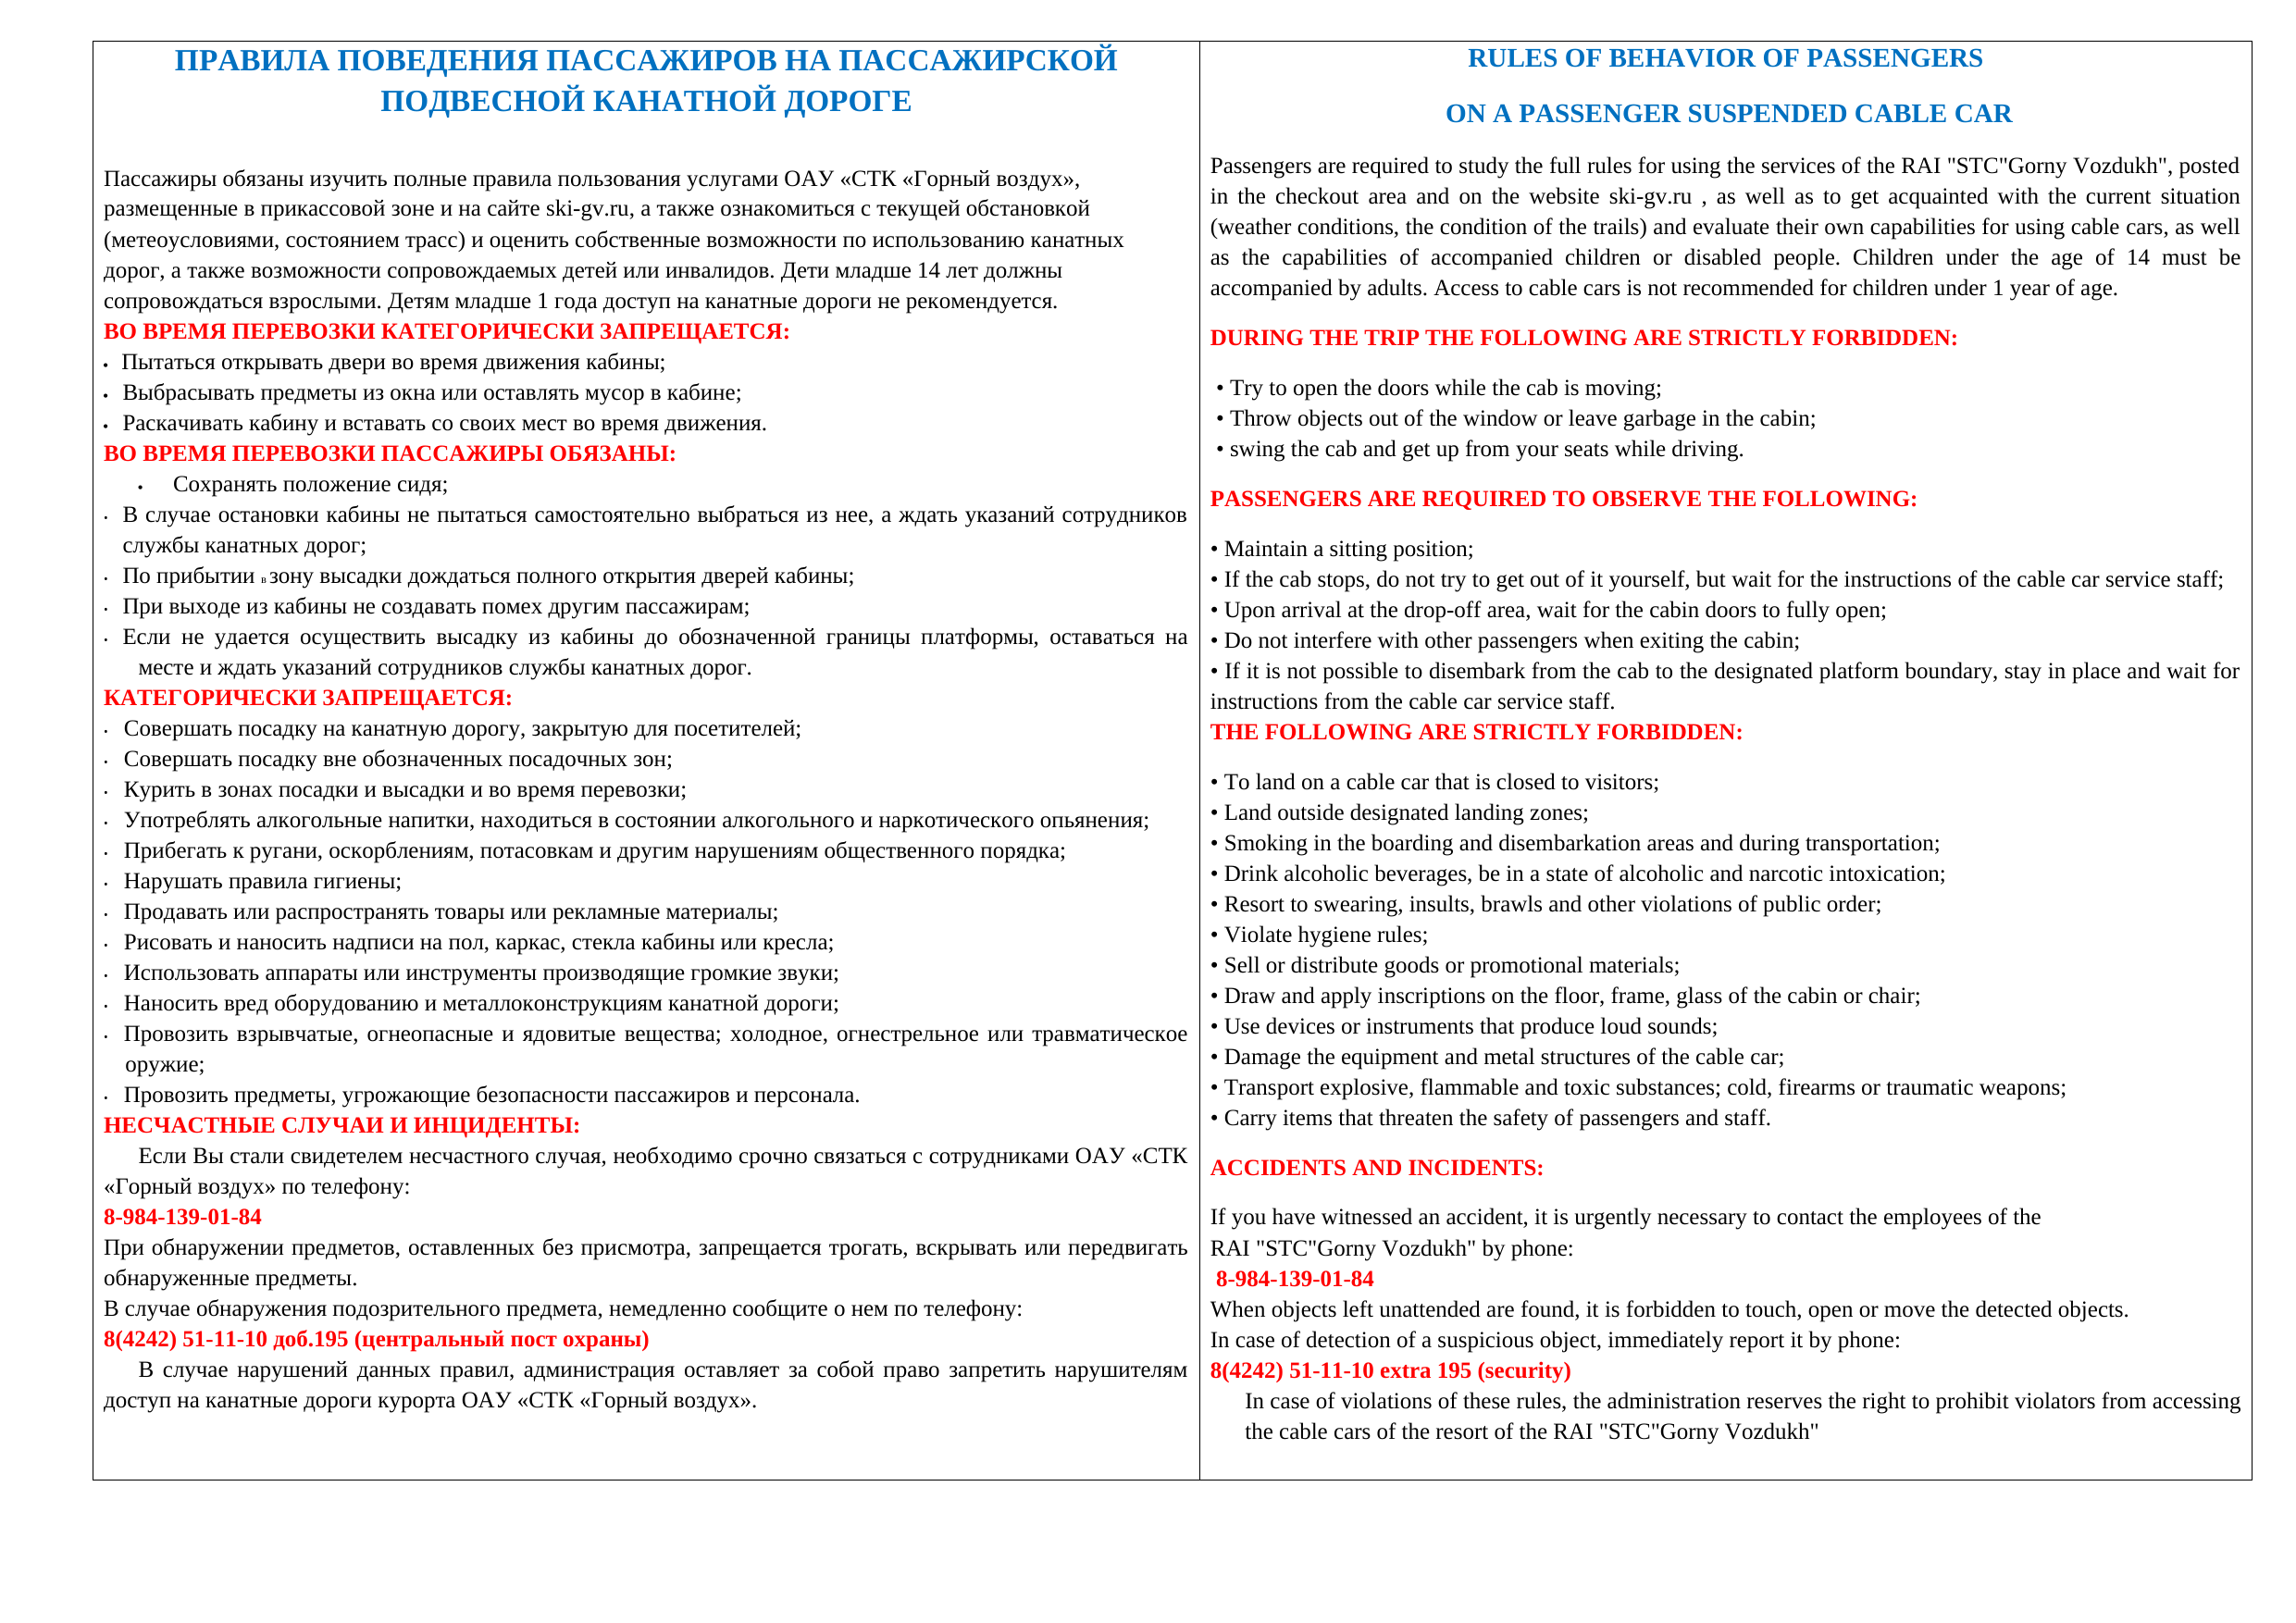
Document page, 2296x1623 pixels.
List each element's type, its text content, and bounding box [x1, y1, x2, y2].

table_header RULES OF BEHAVIOR OF PASSENGERS ON A PASSENGER SUSPENDED CABLE CAR Passengers are required to study the full rules for using the services of the RAI "STC"Gorny Vozdukh", posted in the checkout area and on the website ski-gv.ru , as well as to get acquainted with the current situation (weather conditions, the condition of the trails) and evaluate their own capabilities for using cable cars, as well as the capabilities of accompanied children or disabled people. Children under the age of 14 must be accompanied by adults. Access to cable cars is not recommended for children under 1 year of age. DURING THE TRIP THE FOLLOWING ARE STRICTLY FORBIDDEN: • Try to open the doors while the cab is moving; • Throw objects out of the window or leave garbage in the cabin; • swing the cab and get up from your seats while driving. PASSENGERS ARE REQUIRED TO OBSERVE THE FOLLOWING: • Maintain a sitting position; • If the cab stops, do not try to get out of it yourself, but wait for the instructions of the cable car service staff; • Upon arrival at the drop-off area, wait for the cabin doors to fully open; • Do not interfere with other passengers when exiting the cabin; • If it is not possible to disembark from the cab to the designated platform boundary, stay in place and wait for instructions from the cable car service staff. THE FOLLOWING ARE STRICTLY FORBIDDEN: • To land on a cable car that is closed to visitors; • Land outside designated landing zones; • Smoking in the boarding and disembarkation areas and during transportation; • Drink alcoholic beverages, be in a state of alcoholic and narcotic intoxication; • Resort to swearing, insults, brawls and other violations of public order; • Violate hygiene rules; • Sell or distribute goods or promotional materials; • Draw and apply inscriptions on the floor, frame, glass of the cabin or chair; • Use devices or instruments that produce loud sounds; • Damage the equipment and metal structures of the cable car; • Transport explosive, flammable and toxic substances; cold, firearms or traumatic weapons; • Carry items that threaten the safety of passengers and staff. ACCIDENTS AND INCIDENTS: If you have witnessed an accident, it is urgently necessary to contact the employees of the RAI "STC"Gorny Vozdukh" by phone: 8-984-139-01-84 When objects left unattended are found, it is forbidden to touch, open or move the detected objects. In case of detection of a suspicious object, immediately report it by phone: 8(4242) 51-11-10 extra 195 (security) In case of violations of these rules, the administration reserves the right to prohibit violators from accessing the cable cars of the resort of the RAI "STC"Gorny Vozdukh" [1200, 42, 2252, 1479]
table_header ПРАВИЛА ПОВЕДЕНИЯ ПАССАЖИРОВ НА ПАССАЖИРСКОЙ ПОДВЕСНОЙ КАНАТНОЙ ДОРОГЕ Пассажиры обязаны изучить полные правила пользования услугами ОАУ «СТК «Горный воздух», размещенные в прикассовой зоне и на сайте ski-gv.ru, а также ознакомиться с текущей обстановкой (метеоусловиями, состоянием трасс) и оценить собственные возможности по использованию канатных дорог, а также возможности сопровождаемых детей или инвалидов. Дети младше 14 лет должны сопровождаться взрослыми. Детям младше 1 года доступ на канатные дороги не рекомендуется. ВО ВРЕМЯ ПЕРЕВОЗКИ КАТЕГОРИЧЕСКИ ЗАПРЕЩАЕТСЯ: Пытаться открывать двери во время движения кабины; Выбрасывать предметы из окна или оставлять мусор в кабине; Раскачивать кабину и вставать со своих мест во время движения. ВО ВРЕМЯ ПЕРЕВОЗКИ ПАССАЖИРЫ ОБЯЗАНЫ: Сохранять положение сидя; В случае остановки кабины не пытаться самостоятельно выбраться из нее, а ждать указаний сотрудников службы канатных дорог; По прибытии в зону высадки дождаться полного открытия дверей кабины; При выходе из кабины не создавать помех другим пассажирам; Если не удается осуществить высадку из кабины до обозначенной границы платформы, оставаться на месте и ждать указаний сотрудников службы канатных дорог. КАТЕГОРИЧЕСКИ ЗАПРЕЩАЕТСЯ: Совершать посадку на канатную дорогу, закрытую для посетителей; Совершать посадку вне обозначенных посадочных зон; Курить в зонах посадки и высадки и во время перевозки; Употреблять алкогольные напитки, находиться в состоянии алкогольного и наркотического опьянения; Прибегать к ругани, оскорблениям, потасовкам и другим нарушениям общественного порядка; Нарушать правила гигиены; Продавать или распространять товары или рекламные материалы; Рисовать и наносить надписи на пол, каркас, стекла кабины или кресла; Использовать аппараты или инструменты производящие громкие звуки; Наносить вред оборудованию и металлоконструкциям канатной дороги; Провозить взрывчатые, огнеопасные и ядовитые вещества; холодное, огнестрельное или травматическое оружие; Провозить предметы, угрожающие безопасности пассажиров и персонала. НЕСЧАСТНЫЕ СЛУЧАИ И ИНЦИДЕНТЫ: Если Вы стали свидетелем несчастного случая, необходимо срочно связаться с сотрудниками ОАУ «СТК «Горный воздух» по телефону: 8-984-139-01-84 При обнаружении предметов, оставленных без присмотра, запрещается трогать, вскрывать или передвигать обнаруженные предметы. В случае обнаружения подозрительного предмета, немедленно сообщите о нем по телефону: 8(4242) 51-11-10 доб.195 (центральный пост охраны) В случае нарушений данных правил, администрация оставляет за собой право запретить нарушителям доступ на канатные дороги курорта ОАУ «СТК «Горный воздух». [93, 42, 1199, 1479]
